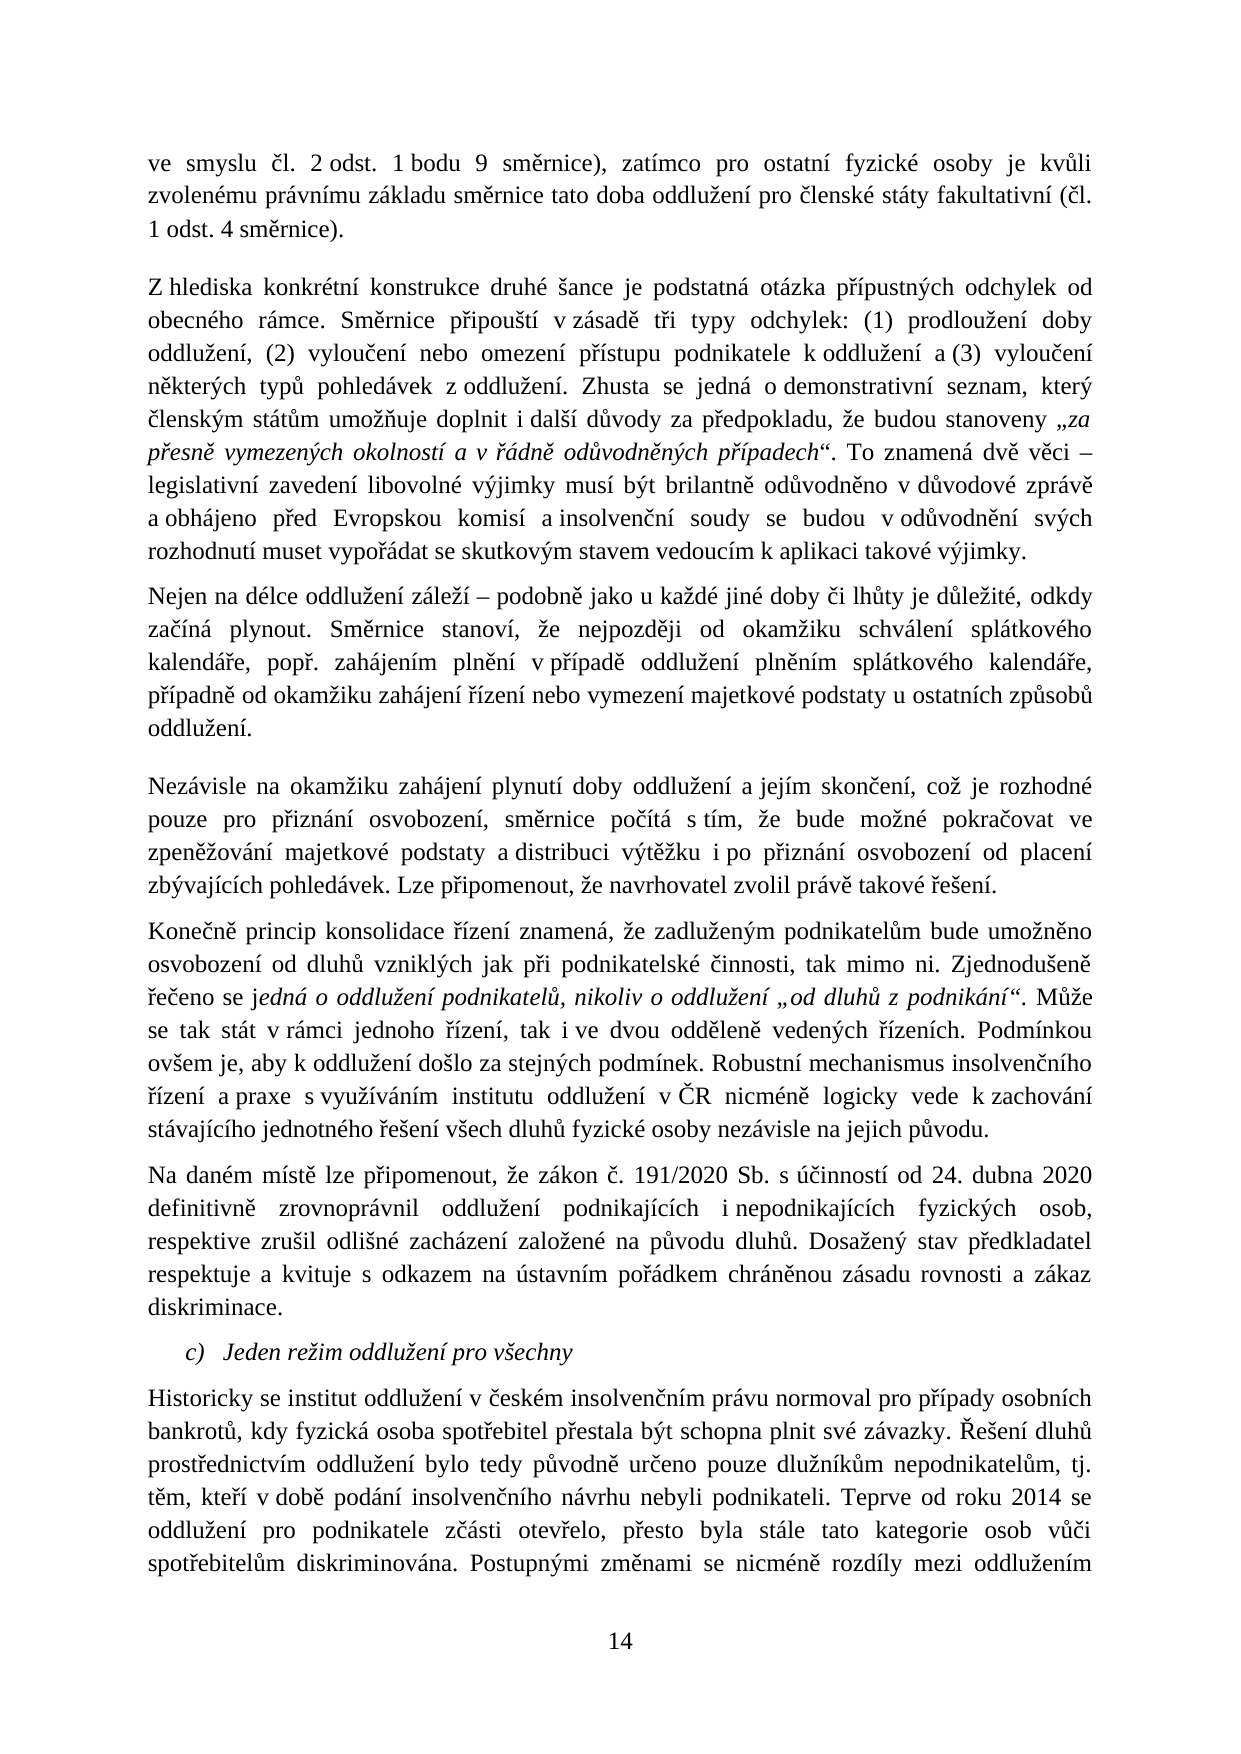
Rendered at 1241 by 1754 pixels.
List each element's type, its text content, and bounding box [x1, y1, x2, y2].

text Konečně princip konsolidace řízení znamená, že zadluženým podnikatelům bude umožněno osvobození od dluhů vzniklých jak při podnikatelské činnosti, tak mimo ni. Zjednodušeně řečeno se jedná o oddlužení podnikatelů, nikoliv o oddlužení „od dluhů z podnikání“. Může se tak stát v rámci jednoho řízení, tak i ve dvou odděleně vedených řízeních. Podmínkou ovšem je, aby k oddlužení došlo za stejných podmínek. Robustní mechanismus insolvenčního řízení a praxe s využíváním institutu oddlužení v ČR nicméně logicky vede k zachování stávajícího jednotného řešení všech dluhů fyzické osoby nezávisle na jejich původu. [148, 916, 1093, 1143]
text Nezávisle na okamžiku zahájení plynutí doby oddlužení a jejím skončení, což je rozhodné pouze pro přiznání osvobození, směrnice počítá s tím, že bude možné pokračovat ve zpeněžování majetkové podstaty a distribuci výtěžku i po přiznání osvobození od placení zbývajících pohledávek. Lze připomenout, že navrhovatel zvolil právě takové řešení. [148, 771, 1093, 899]
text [148, 148, 1093, 242]
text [148, 1383, 1093, 1577]
text Z hlediska konkrétní konstrukce druhé šance je podstatná otázka přípustných odchylek od obecného rámce. Směrnice připouští v zásadě tři typy odchylek: (1) prodloužení doby oddlužení, (2) vyloučení nebo omezení přístupu podnikatele k oddlužení a (3) vyloučení některých typů pohledávek z oddlužení. Zhusta se jedná o demonstrativní seznam, který členským státům umožňuje doplnit i další důvody za předpokladu, že budou stanoveny „za přesně vymezených okolností a v řádně odůvodněných případech“. To znamená dvě věci – legislativní zavedení libovolné výjimky musí být brilantně odůvodněno v důvodové zprávě a obhájeno před Evropskou komisí a insolvenční soudy se budou v odůvodnění svých rozhodnutí muset vypořádat se skutkovým stavem vedoucím k aplikaci takové výjimky. [148, 272, 1093, 564]
text Nejen na délce oddlužení záleží – podobně jako u každé jiné doby či lhůty je důležité, odkdy začíná plynout. Směrnice stanoví, že nejpozději od okamžiku schválení splátkového kalendáře, popř. zahájením plnění v případě oddlužení plněním splátkového kalendáře, případně od okamžiku zahájení řízení nebo vymezení majetkové podstaty u ostatních způsobů oddlužení. [148, 581, 1093, 742]
text Na daném místě lze připomenout, že zákon č. 191/2020 Sb. s účinností od 24. dubna 2020 definitivně zrovnoprávnil oddlužení podnikajících i nepodnikajících fyzických osob, respektive zrušil odlišné zacházení založené na původu dluhů. Dosažený stav předkladatel respektuje a kvituje s odkazem na ústavním pořádkem chráněnou zásadu rovnosti a zákaz diskriminace. [148, 1160, 1093, 1321]
list Jeden režim oddlužení pro všechny [185, 1337, 1093, 1366]
